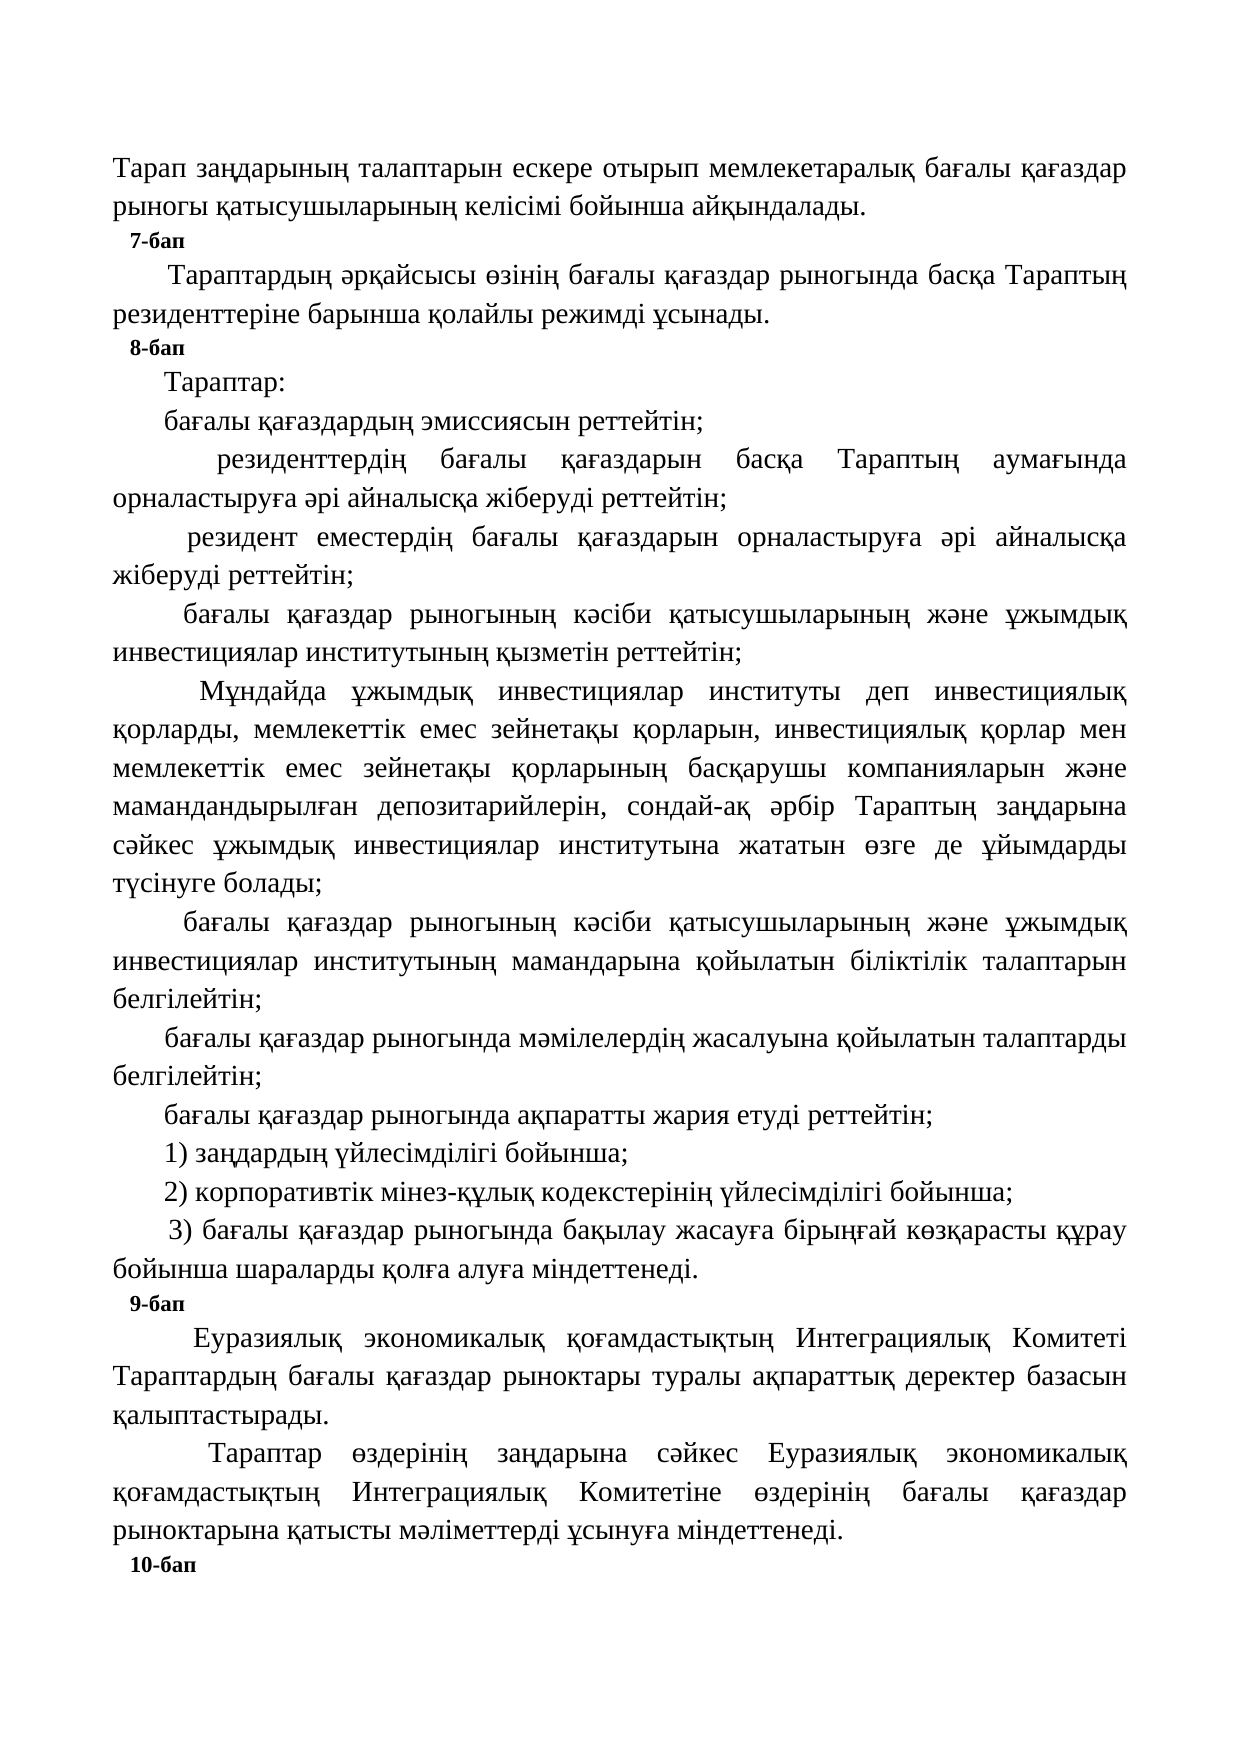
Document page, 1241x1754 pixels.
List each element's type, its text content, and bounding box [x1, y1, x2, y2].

text бағалы қағаздар рыногының кәсiби қатысушыларының және ұжымдық инвестициялар институтының қызметiн реттейтiн; [112, 596, 1128, 668]
text бағалы қағаздар рыногында мәмiлелердiң жасалуына қойылатын талаптарды белгiлейтiн; [112, 1020, 1128, 1092]
text резидент еместердің бағалы қағаздарын орналастыруға әрi айналысқа жiберудi реттейтiн; [112, 519, 1128, 591]
text резиденттердiң бағалы қағаздарын басқа Тараптың аумағында орналастыруға әрi айналысқа жiберудi реттейтiн; [112, 442, 1128, 514]
text бағалы қағаздар рыногында ақпаратты жария етудi реттейтiн; [112, 1097, 1128, 1130]
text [112, 150, 1128, 222]
text 7-бап [112, 227, 1128, 253]
text 2) корпоративтiк мiнез-құлық кодекстерiнiң үйлесiмділігi бойынша; [112, 1174, 1128, 1207]
text Еуразиялық экономикалық қоғамдастықтың Интеграциялық Комитетi Тараптардың бағалы қағаздар рыноктары туралы ақпараттық деректер базасын қалыптастырады. [112, 1320, 1128, 1430]
text 3) бағалы қағаздар рыногында бақылау жасауға бiрыңғай көзқарасты құрау бойынша шараларды қолға алуға мiндеттенедi. [112, 1212, 1128, 1284]
text Тараптардың әрқайсысы өзiнiң бағалы қағаздар рыногында басқа Тараптың резиденттерiне барынша қолайлы режимдi ұсынады. [112, 257, 1128, 329]
text 1) заңдардың үйлесiмділігi бойынша; [112, 1135, 1128, 1169]
text 8-бап [112, 334, 1128, 361]
text 9-бап [112, 1289, 1128, 1316]
text Тараптар: [112, 364, 1128, 398]
text Мұндайда ұжымдық инвестициялар институты деп инвестициялық қорларды, мемлекеттік емес зейнетақы қорларын, инвестициялық қорлар мен мемлекеттiк емес зейнетақы қорларының басқарушы компанияларын және мамандандырылған депозитарийлерiн, сондай-ақ әрбiр Тараптың заңдарына сәйкес ұжымдық инвестициялар институтына жататын өзге де ұйымдарды түсiнуге болады; [112, 673, 1128, 899]
text бағалы қағаздар рыногының кәсiби қатысушыларының және ұжымдық инвестициялар институтының мамандарына қойылатын бiліктілік талаптарын белгiлейтiн; [112, 904, 1128, 1015]
text 10-бап [112, 1551, 1128, 1577]
text бағалы қағаздардың эмиссиясын реттейтiн; [112, 403, 1128, 437]
text Тараптар өздерiнің заңдарына сәйкес Еуразиялық экономикалық қоғамдастықтың Интеграциялық Комитетiне өздерiнің бағалы қағаздар рыноктарына қатысты мәлiметтердi ұсынуға міндеттенедi. [112, 1435, 1128, 1546]
